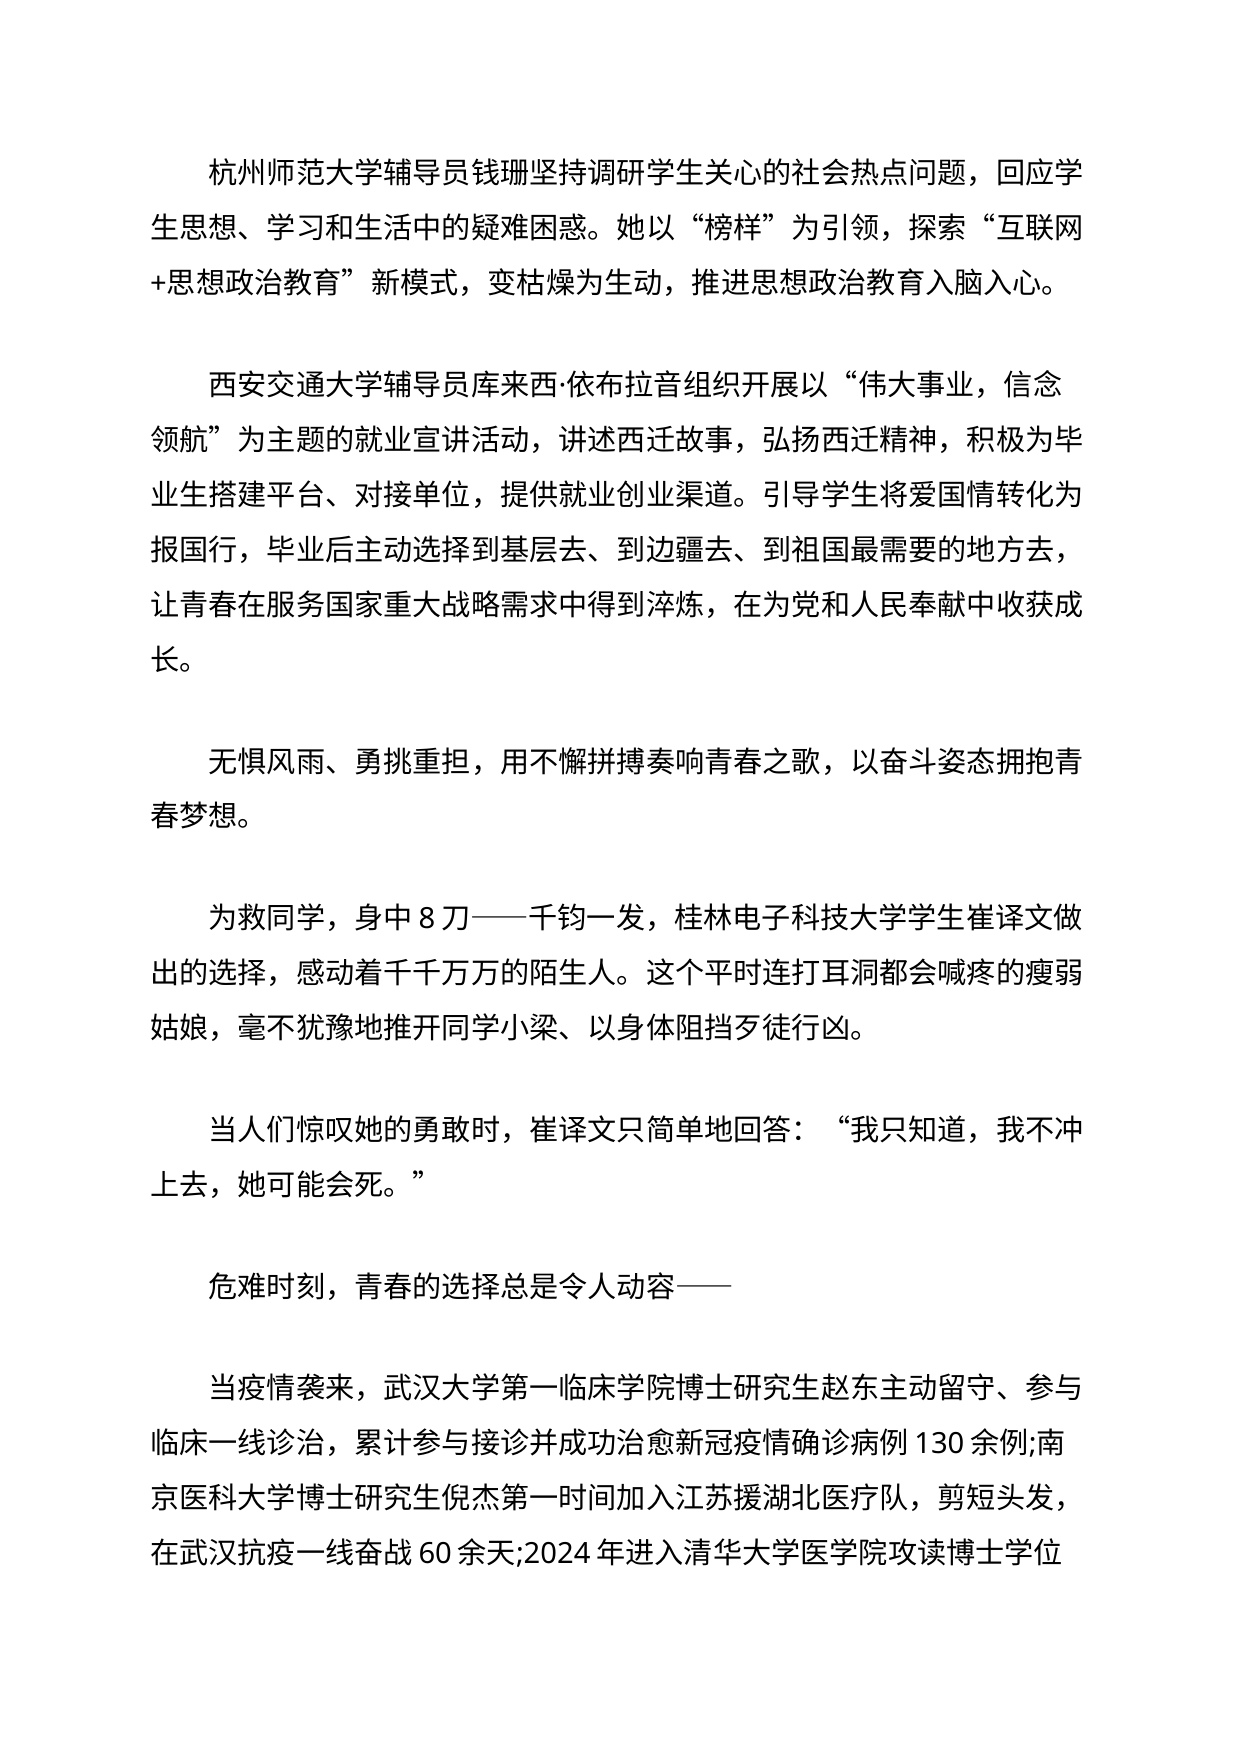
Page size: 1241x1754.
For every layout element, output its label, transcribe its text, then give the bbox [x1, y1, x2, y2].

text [150, 1365, 1090, 1572]
text 杭州师范大学辅导员钱珊坚持调研学生关心的社会热点问题，回应学生思想、学习和生活中的疑难困惑。她以“榜样”为引领，探索“互联网+思想政治教育”新模式，变枯燥为生动，推进思想政治教育入脑入心。 [150, 150, 1090, 302]
text 当人们惊叹她的勇敢时，崔译文只简单地回答：“我只知道，我不冲上去，她可能会死。” [150, 1106, 1090, 1204]
text 为救同学，身中8刀——千钧一发，桂林电子科技大学学生崔译文做出的选择，感动着千千万万的陌生人。这个平时连打耳洞都会喊疼的瘦弱姑娘，毫不犹豫地推开同学小梁、以身体阻挡歹徒行凶。 [150, 895, 1090, 1047]
text 无惧风雨、勇挑重担，用不懈拼搏奏响青春之歌，以奋斗姿态拥抱青春梦想。 [150, 738, 1090, 835]
text 西安交通大学辅导员库来西·依布拉音组织开展以“伟大事业，信念领航”为主题的就业宣讲活动，讲述西迁故事，弘扬西迁精神，积极为毕业生搭建平台、对接单位，提供就业创业渠道。引导学生将爱国情转化为报国行，毕业后主动选择到基层去、到边疆去、到祖国最需要的地方去，让青春在服务国家重大战略需求中得到淬炼，在为党和人民奉献中收获成长。 [150, 362, 1090, 679]
text 危难时刻，青春的选择总是令人动容—— [150, 1263, 1090, 1305]
